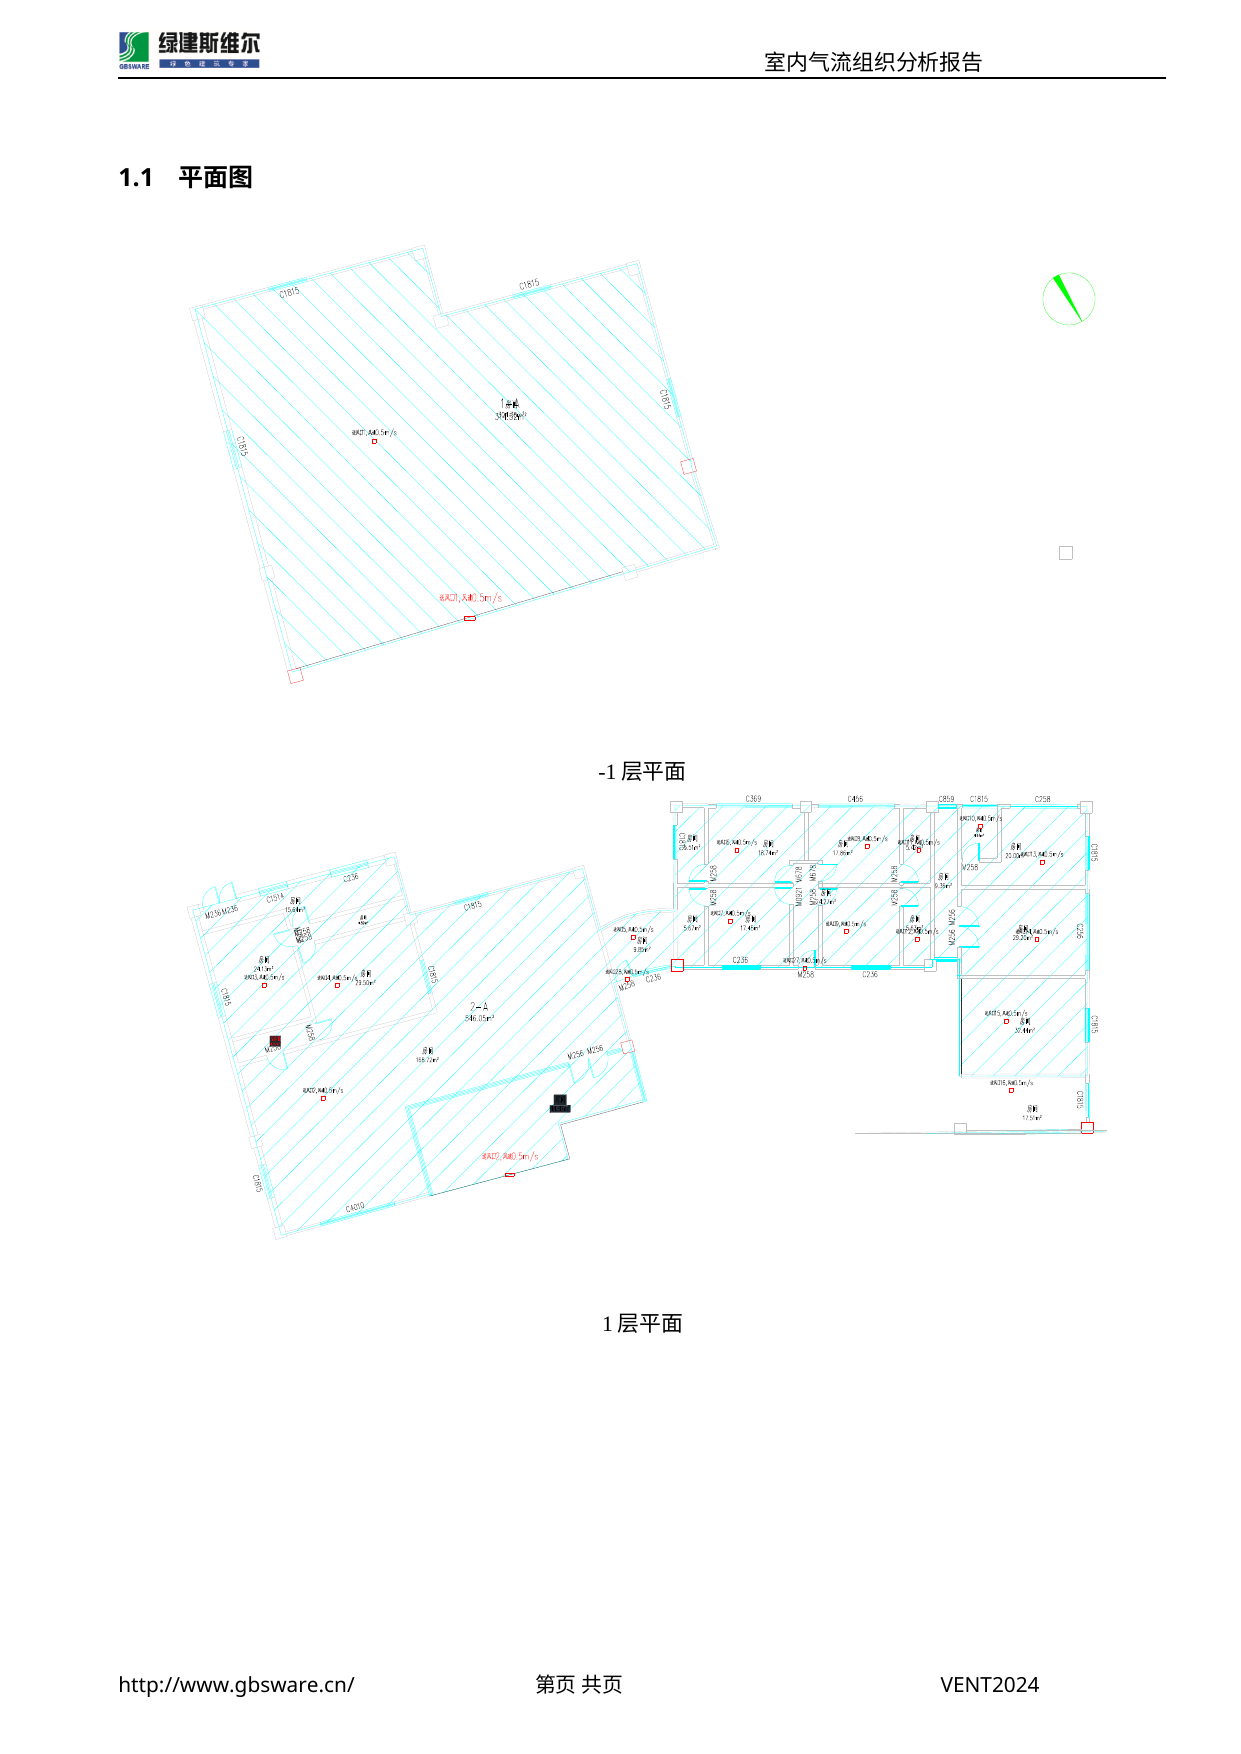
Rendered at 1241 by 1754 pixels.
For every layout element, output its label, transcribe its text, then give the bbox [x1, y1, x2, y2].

picture [118, 29, 261, 71]
subtitle 平面图 [118, 143, 1166, 208]
text 1层平面 [118, 1306, 1166, 1338]
text -1层平面 [118, 753, 1166, 786]
